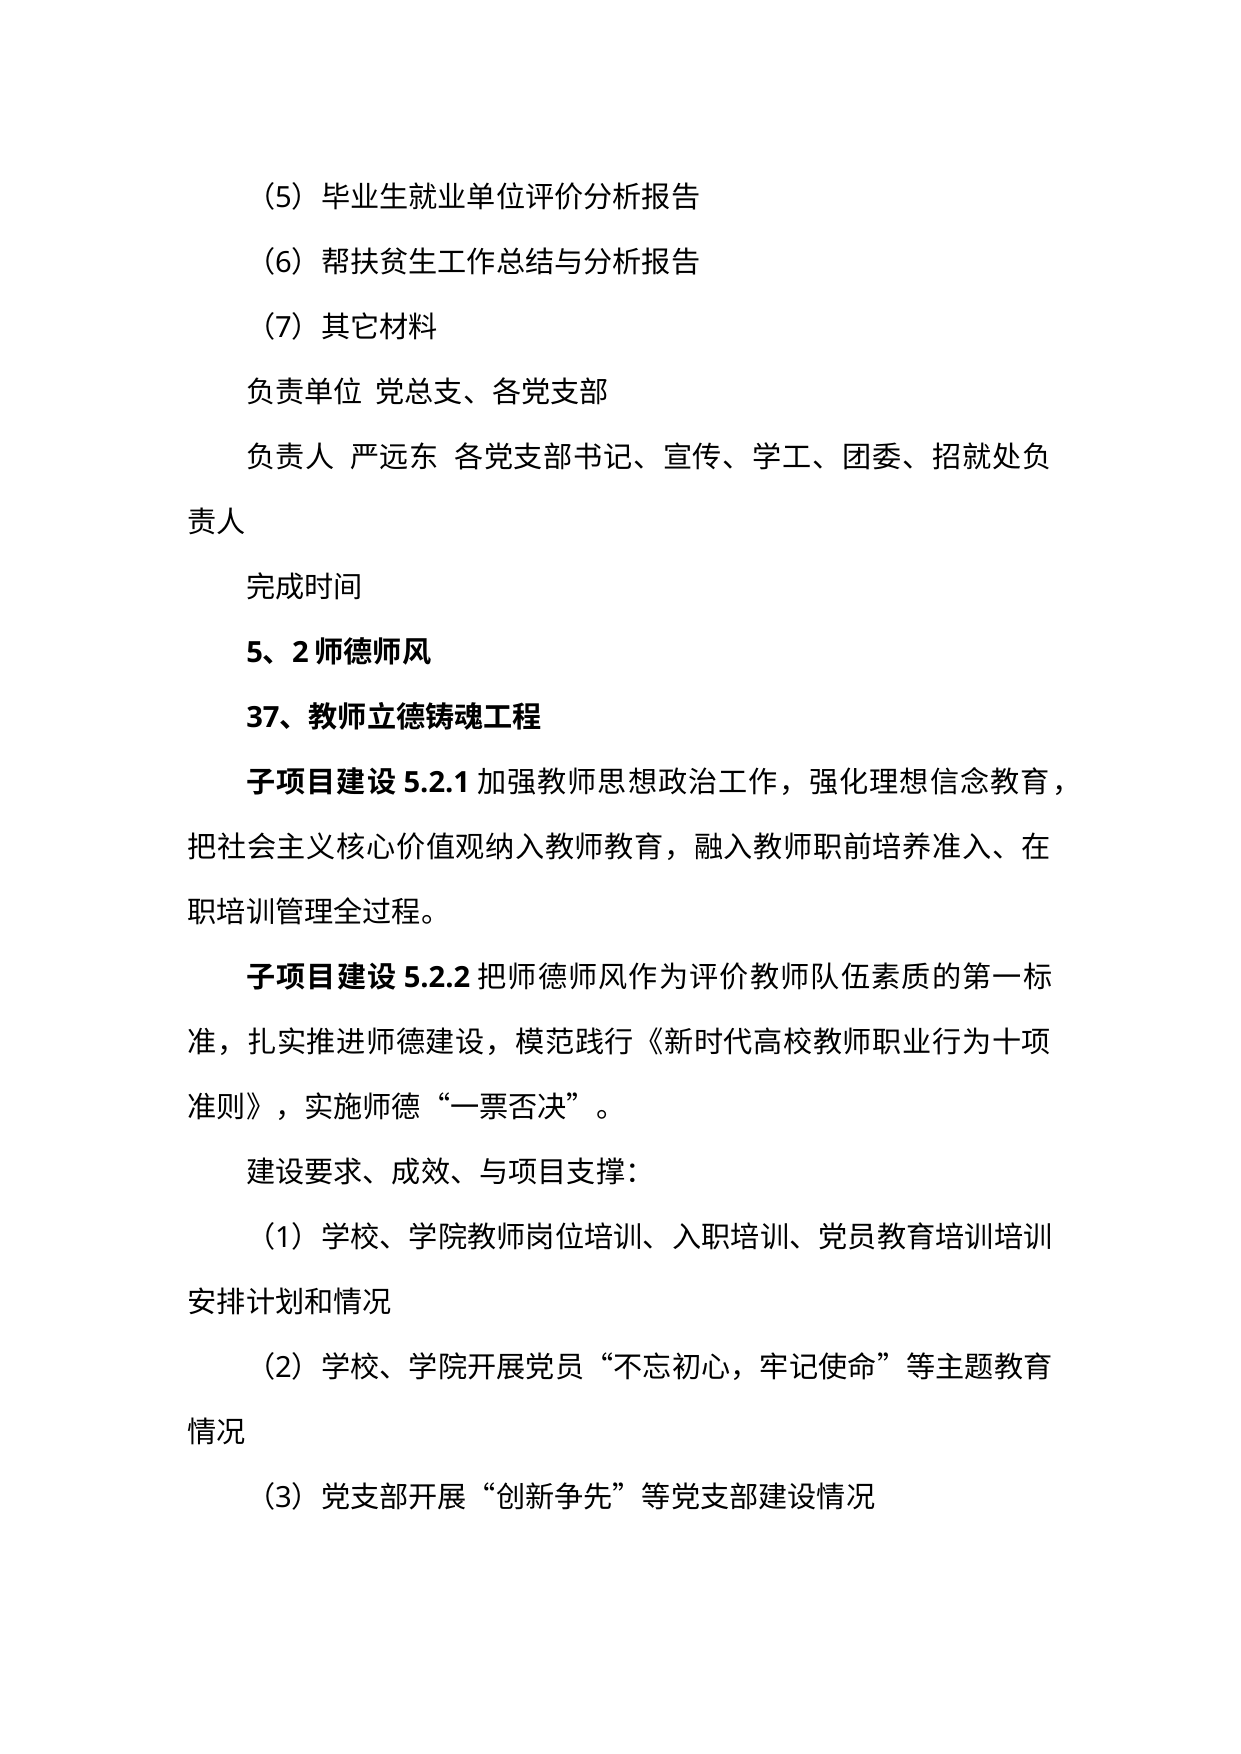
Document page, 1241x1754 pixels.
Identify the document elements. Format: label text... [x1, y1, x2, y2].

text 完成时间 [187, 552, 1053, 617]
text （3）党支部开展“创新争先”等党支部建设情况 [187, 1462, 1053, 1527]
text 子项目建设5.2.2把师德师风作为评价教师队伍素质的第一标准，扎实推进师德建设，模范践行《新时代高校教师职业行为十项准则》，实施师德“一票否决”。 [187, 942, 1053, 1137]
text 负责人 严远东 各党支部书记、宣传、学工、团委、招就处负责人 [187, 422, 1053, 552]
text （6）帮扶贫生工作总结与分析报告 [187, 227, 1053, 292]
text 37、教师立德铸魂工程 [187, 682, 1053, 747]
text 建设要求、成效、与项目支撑： [187, 1137, 1053, 1202]
text （5）毕业生就业单位评价分析报告 [187, 162, 1053, 227]
list 学校、学院开展党员“不忘初心，牢记使命”等主题教育情况 [187, 1332, 1053, 1462]
list 学校、学院教师岗位培训、入职培训、党员教育培训培训安排计划和情况 [187, 1202, 1053, 1332]
text 5、2师德师风 [187, 617, 1053, 682]
text 子项目建设5.2.1加强教师思想政治工作，强化理想信念教育，把社会主义核心价值观纳入教师教育，融入教师职前培养准入、在职培训管理全过程。 [187, 747, 1053, 942]
text （7）其它材料 [187, 292, 1053, 357]
text 负责单位 党总支、各党支部 [187, 357, 1053, 422]
